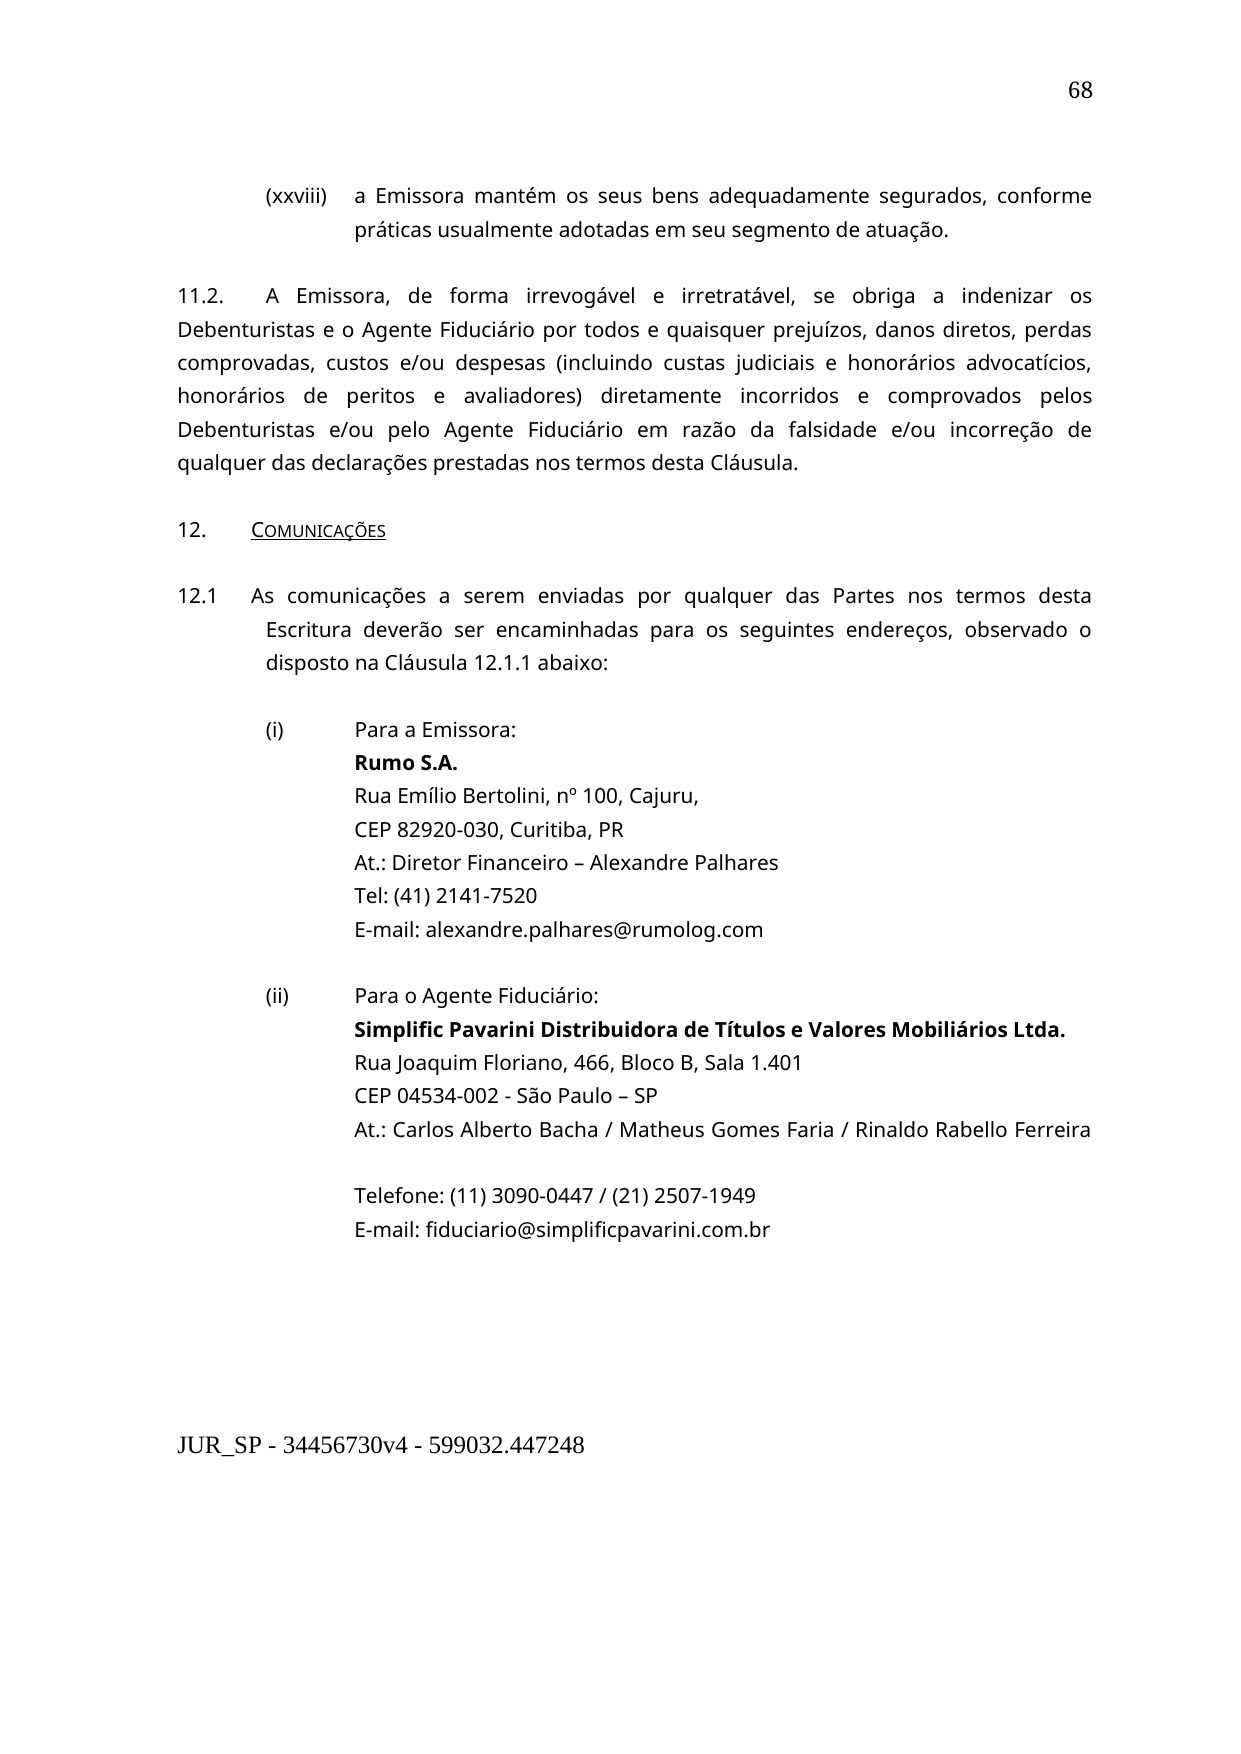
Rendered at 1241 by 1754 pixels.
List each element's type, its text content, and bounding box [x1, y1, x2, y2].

text CEP 04534-002 - São Paulo – SP [354, 1077, 1092, 1110]
text Rumo S.A. [354, 744, 1093, 777]
text Rua Emílio Bertolini, nº 100, Cajuru, [354, 777, 1093, 810]
text E-mail: alexandre.palhares@rumolog.com [354, 910, 1093, 944]
text At.: Diretor Financeiro – Alexandre Palhares [354, 844, 1093, 877]
text At.: Carlos Alberto Bacha / Matheus Gomes Faria / Rinaldo Rabello Ferreira [354, 1110, 1092, 1177]
list Comunicações [177, 510, 1093, 544]
text E-mail: fiduciario@simplificpavarini.com.br [354, 1210, 1092, 1244]
list Para a Emissora: [266, 710, 1093, 744]
list Para o Agente Fiduciário: [266, 977, 1093, 1010]
text 11.2. A Emissora, de forma irrevogável e irretratável, se obriga a indenizar os Debenturistas e o Agente Fiduciário por todos e quaisquer prejuízos, danos diretos, perdas comprovadas, custos e/ou despesas (incluindo custas judiciais e honorários advocatícios, honorários de peritos e avaliadores) diretamente incorridos e comprovados pelos Debenturistas e/ou pelo Agente Fiduciário em razão da falsidade e/ou incorreção de qualquer das declarações prestadas nos termos desta Cláusula. [177, 277, 1093, 477]
list As comunicações a serem enviadas por qualquer das Partes nos termos desta Escritura deverão ser encaminhadas para os seguintes endereços, observado o disposto na Cláusula 12.1.1 abaixo: [177, 577, 1093, 677]
text Simplific Pavarini Distribuidora de Títulos e Valores Mobiliários Ltda. [354, 1010, 1092, 1044]
text Tel: (41) 2141-7520 [354, 877, 1093, 910]
list a Emissora mantém os seus bens adequadamente segurados, conforme práticas usualmente adotadas em seu segmento de atuação. [266, 177, 1093, 244]
text CEP 82920-030, Curitiba, PR [354, 810, 1093, 844]
text Telefone: (11) 3090-0447 / (21) 2507-1949 [354, 1177, 1092, 1210]
text Rua Joaquim Floriano, 466, Bloco B, Sala 1.401 [354, 1044, 1092, 1077]
